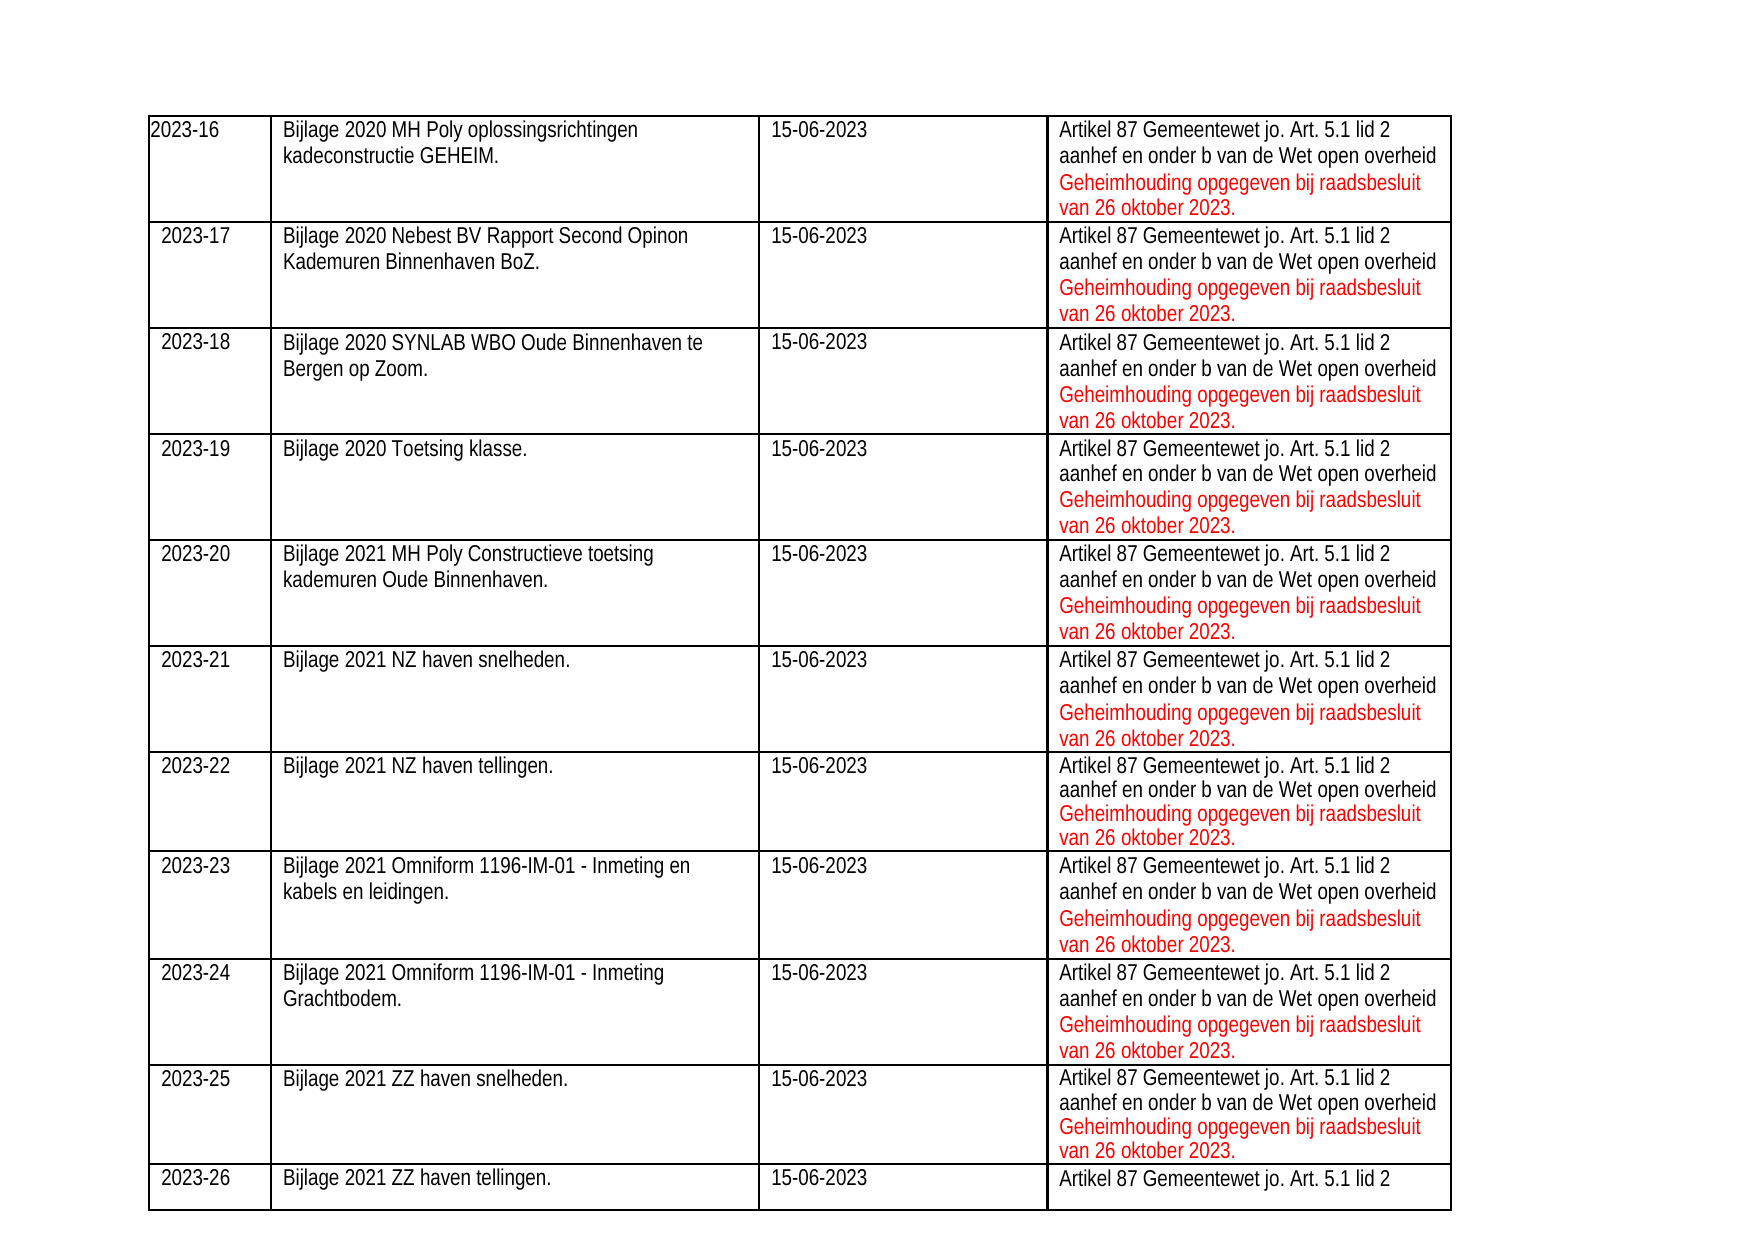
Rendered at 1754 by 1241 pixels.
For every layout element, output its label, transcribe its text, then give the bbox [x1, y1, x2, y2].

table_cell 15-06-2023 [760, 1165, 1046, 1209]
table_cell 15-06-2023 [760, 435, 1046, 539]
table_cell 15-06-2023 [760, 541, 1046, 645]
table_header Artikel 87 Gemeentewet jo. Art. 5.1 lid 2 aanhef en onder b van de Wet open overheid Geheimhouding opgegeven bij raadsbesluit van 26 oktober 2023. [1049, 117, 1450, 221]
table_cell 2023-24 [150, 960, 270, 1064]
table_cell 15-06-2023 [760, 1066, 1046, 1163]
table_header 2023-16 [150, 117, 270, 221]
table_cell 15-06-2023 [760, 960, 1046, 1064]
table_header 15-06-2023 [760, 117, 1046, 221]
table_cell Bijlage 2021 MH Poly Constructieve toetsing kademuren Oude Binnenhaven. [272, 541, 758, 645]
table_header Bijlage 2020 MH Poly oplossingsrichtingen kadeconstructie GEHEIM. [272, 117, 758, 221]
table_cell 2023-22 [150, 753, 270, 850]
table_cell 15-06-2023 [760, 852, 1046, 957]
table_cell Artikel 87 Gemeentewet jo. Art. 5.1 lid 2 aanhef en onder b van de Wet open overheid Geheimhouding opgegeven bij raadsbesluit van 26 oktober 2023. [1049, 753, 1450, 850]
table_cell Bijlage 2021 NZ haven snelheden. [272, 647, 758, 751]
table_cell Bijlage 2021 Omniform 1196-IM-01 - Inmeting en kabels en leidingen. [272, 852, 758, 957]
table_cell 2023-23 [150, 852, 270, 957]
table_cell 15-06-2023 [760, 647, 1046, 751]
table_cell Artikel 87 Gemeentewet jo. Art. 5.1 lid 2 aanhef en onder b van de Wet open overheid Geheimhouding opgegeven bij raadsbesluit van 26 oktober 2023. [1049, 647, 1450, 751]
table_cell Bijlage 2021 NZ haven tellingen. [272, 753, 758, 850]
table_cell 15-06-2023 [760, 753, 1046, 850]
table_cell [272, 1165, 758, 1209]
table_cell Artikel 87 Gemeentewet jo. Art. 5.1 lid 2 aanhef en onder b van de Wet open overheid Geheimhouding opgegeven bij raadsbesluit van 26 oktober 2023. [1049, 960, 1450, 1064]
table_cell 2023-18 [150, 329, 270, 433]
table_cell 2023-20 [150, 541, 270, 645]
table_cell Artikel 87 Gemeentewet jo. Art. 5.1 lid 2 aanhef en onder b van de Wet open overheid Geheimhouding opgegeven bij raadsbesluit van 26 oktober 2023. [1049, 541, 1450, 645]
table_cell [1049, 1165, 1450, 1209]
table_cell 2023-26 [150, 1165, 270, 1209]
table_cell 2023-25 [150, 1066, 270, 1163]
table_cell 2023-19 [150, 435, 270, 539]
table_cell Artikel 87 Gemeentewet jo. Art. 5.1 lid 2 aanhef en onder b van de Wet open overheid Geheimhouding opgegeven bij raadsbesluit van 26 oktober 2023. [1049, 852, 1450, 957]
table_cell 2023-17 [150, 223, 270, 327]
table_cell 15-06-2023 [760, 329, 1046, 433]
table_cell Bijlage 2021 Omniform 1196-IM-01 - Inmeting Grachtbodem. [272, 960, 758, 1064]
table_cell Bijlage 2020 Toetsing klasse. [272, 435, 758, 539]
table_cell Artikel 87 Gemeentewet jo. Art. 5.1 lid 2 aanhef en onder b van de Wet open overheid Geheimhouding opgegeven bij raadsbesluit van 26 oktober 2023. [1049, 329, 1450, 433]
table_cell Artikel 87 Gemeentewet jo. Art. 5.1 lid 2 aanhef en onder b van de Wet open overheid Geheimhouding opgegeven bij raadsbesluit van 26 oktober 2023. [1049, 435, 1450, 539]
table_cell 2023-21 [150, 647, 270, 751]
table_cell Bijlage 2020 Nebest BV Rapport Second Opinon Kademuren Binnenhaven BoZ. [272, 223, 758, 327]
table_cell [1049, 1066, 1450, 1163]
table_cell 15-06-2023 [760, 223, 1046, 327]
table_cell Bijlage 2021 ZZ haven snelheden. [272, 1066, 758, 1163]
table_cell Artikel 87 Gemeentewet jo. Art. 5.1 lid 2 aanhef en onder b van de Wet open overheid Geheimhouding opgegeven bij raadsbesluit van 26 oktober 2023. [1049, 223, 1450, 327]
table_cell Bijlage 2020 SYNLAB WBO Oude Binnenhaven te Bergen op Zoom. [272, 329, 758, 433]
